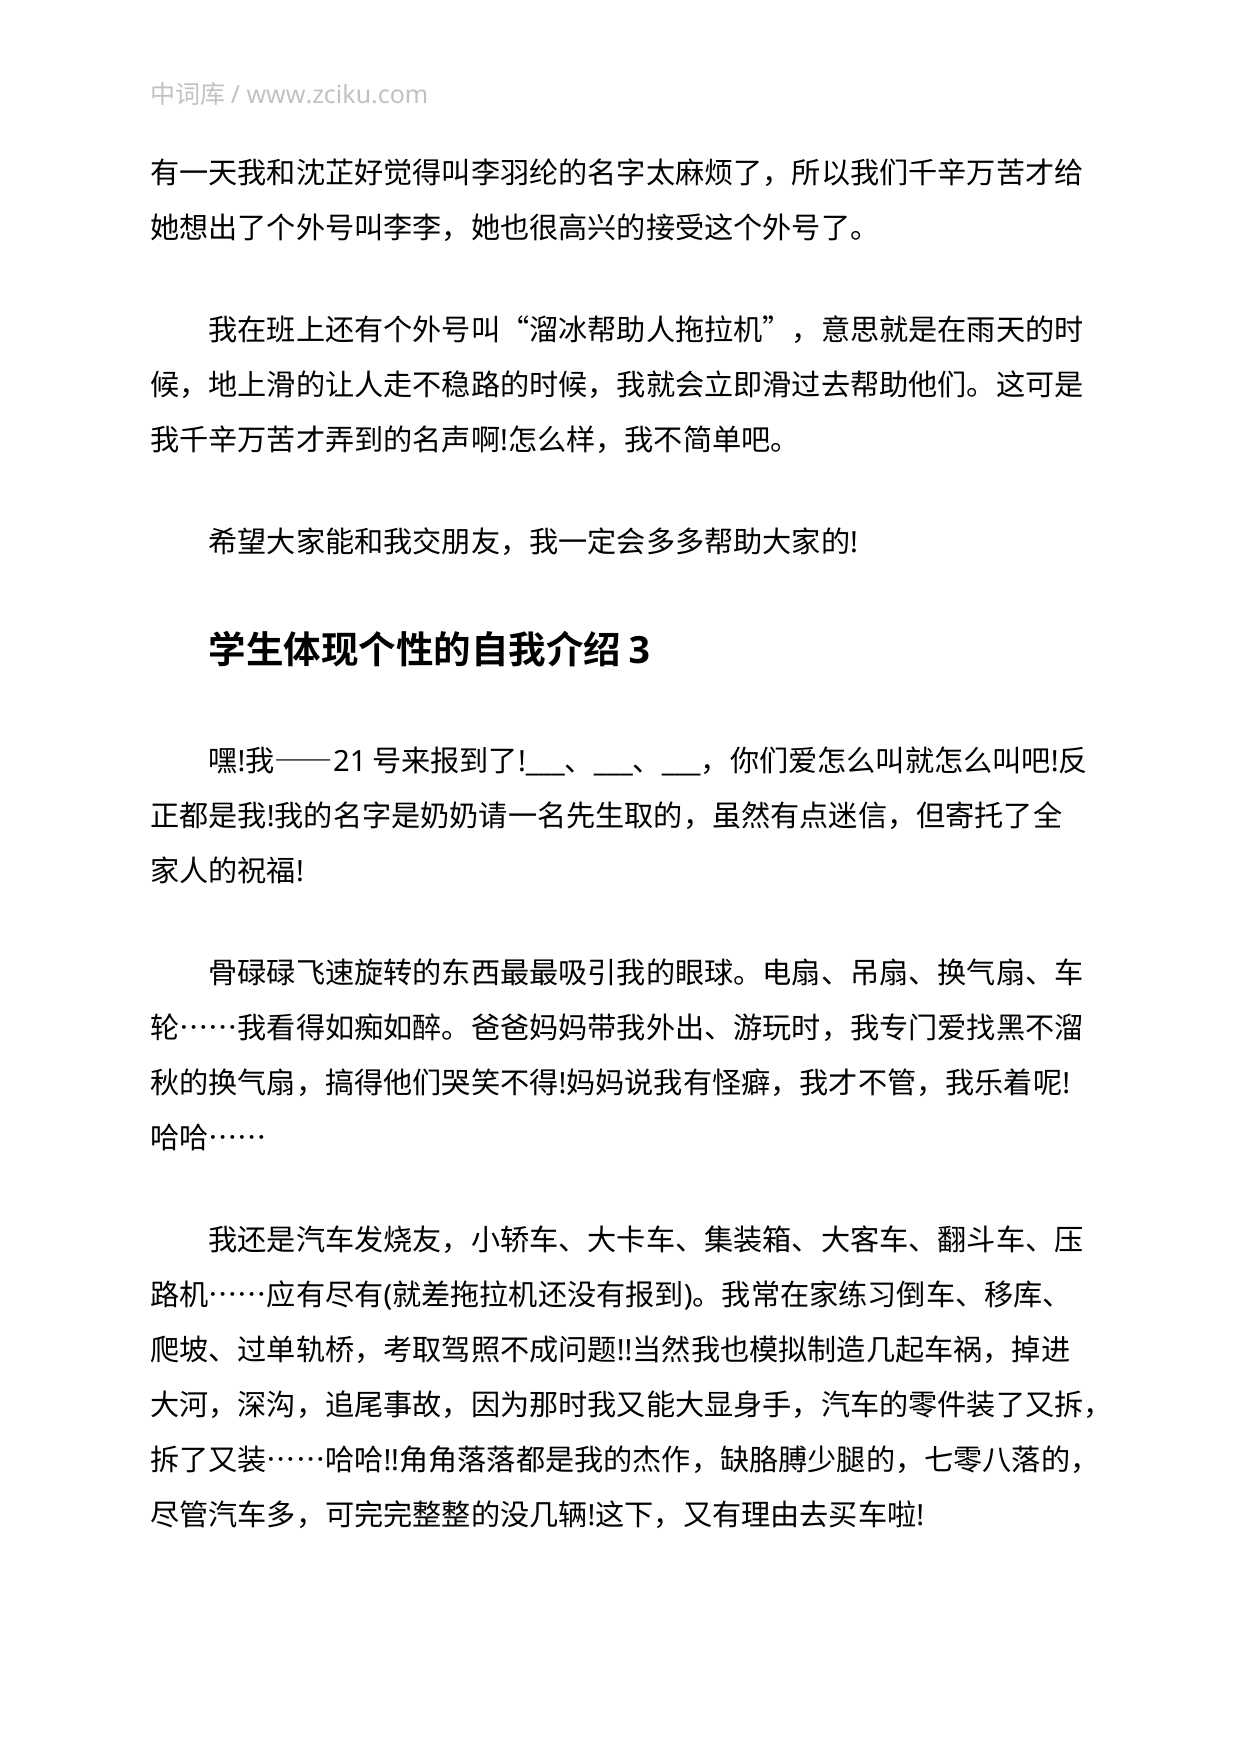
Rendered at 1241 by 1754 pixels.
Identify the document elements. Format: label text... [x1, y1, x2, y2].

text 学生体现个性的自我介绍3 [150, 620, 1090, 675]
text 我还是汽车发烧友，小轿车、大卡车、集装箱、大客车、翻斗车、压路机……应有尽有(就差拖拉机还没有报到)。我常在家练习倒车、移库、爬坡、过单轨桥，考取驾照不成问题!!当然我也模拟制造几起车祸，掉进大河，深沟，追尾事故，因为那时我又能大显身手，汽车的零件装了又拆，拆了又装……哈哈!!角角落落都是我的杰作，缺胳膊少腿的，七零八落的，尽管汽车多，可完完整整的没几辆!这下，又有理由去买车啦! [150, 1217, 1090, 1534]
text 嘿!我——21号来报到了!___、___、___，你们爱怎么叫就怎么叫吧!反正都是我!我的名字是奶奶请一名先生取的，虽然有点迷信，但寄托了全家人的祝福! [150, 738, 1090, 890]
text 骨碌碌飞速旋转的东西最最吸引我的眼球。电扇、吊扇、换气扇、车轮……我看得如痴如醉。爸爸妈妈带我外出、游玩时，我专门爱找黑不溜秋的换气扇，搞得他们哭笑不得!妈妈说我有怪癖，我才不管，我乐着呢!哈哈…… [150, 950, 1090, 1157]
text 我在班上还有个外号叫“溜冰帮助人拖拉机”，意思就是在雨天的时候，地上滑的让人走不稳路的时候，我就会立即滑过去帮助他们。这可是我千辛万苦才弄到的名声啊!怎么样，我不简单吧。 [150, 307, 1090, 459]
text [150, 150, 1090, 247]
text 希望大家能和我交朋友，我一定会多多帮助大家的! [150, 518, 1090, 561]
